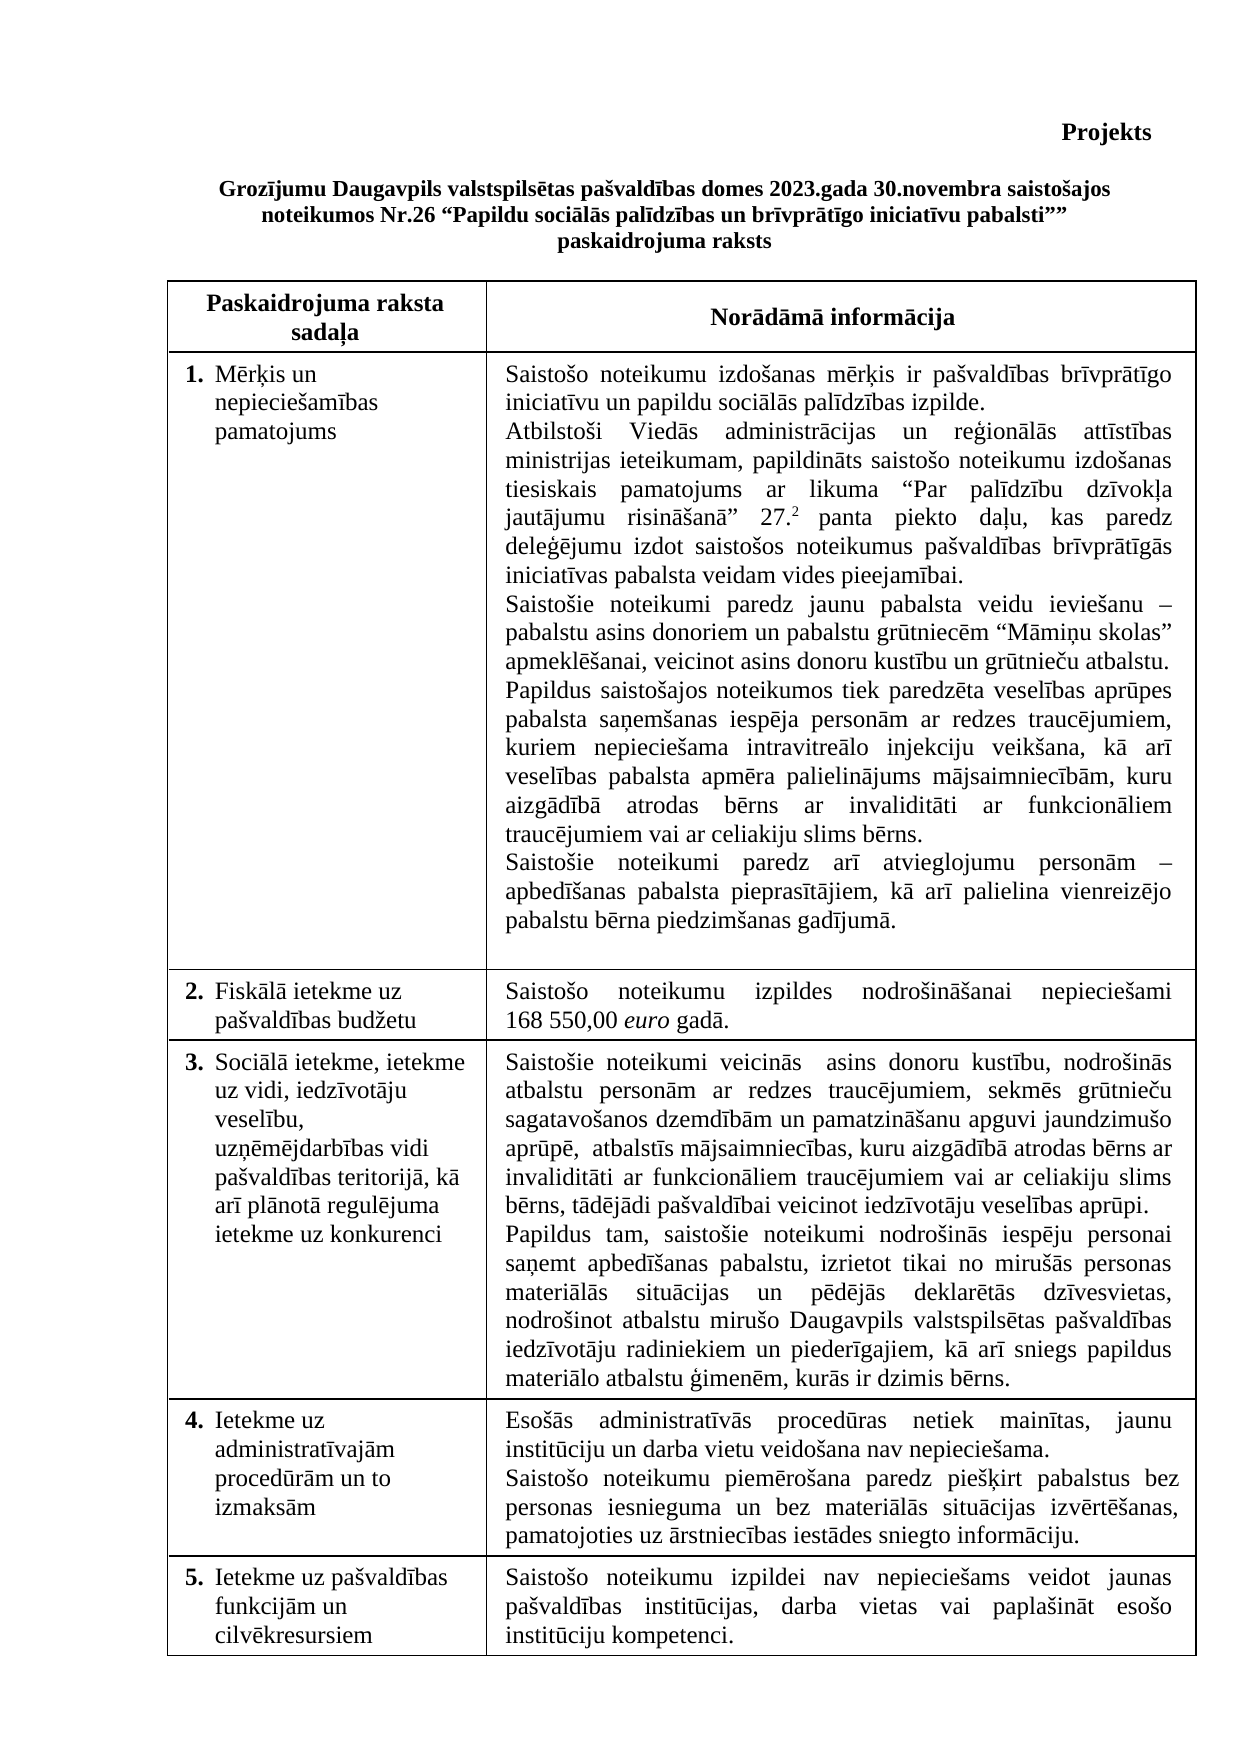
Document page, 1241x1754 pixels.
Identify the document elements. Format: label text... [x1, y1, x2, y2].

table_cell Ietekme uz administratīvajām procedūrām un to izmaksām [168, 1399, 486, 1555]
table_header Norādāmā informācija [487, 282, 1195, 351]
table_header Paskaidrojuma raksta sadaļa [168, 282, 486, 351]
table_cell Saistošo noteikumu izpildei nav nepieciešams veidot jaunas pašvaldības institūcijas, darba vietas vai paplašināt esošo institūciju kompetenci. [487, 1557, 1195, 1655]
text Grozījumu Daugavpils valstspilsētas pašvaldības domes 2023.gada 30.novembra saistošajos noteikumos Nr.26 “Papildu sociālās palīdzības un brīvprātīgo iniciatīvu pabalsti”” [177, 175, 1152, 228]
table_cell Esošās administratīvās procedūras netiek mainītas, jaunu institūciju un darba vietu veidošana nav nepieciešama. Saistošo noteikumu piemērošana paredz piešķirt pabalstus bez personas iesnieguma un bez materiālās situācijas izvērtēšanas, pamatojoties uz ārstniecības iestādes sniegto informāciju. [487, 1400, 1195, 1555]
table_cell Sociālā ietekme, ietekme uz vidi, iedzīvotāju veselību, uzņēmējdarbības vidi pašvaldības teritorijā, kā arī plānotā regulējuma ietekme uz konkurenci [168, 1040, 486, 1398]
table_cell Mērķis un nepieciešamības pamatojums [168, 352, 486, 968]
table_cell Saistošie noteikumi veicinās asins donoru kustību, nodrošinās atbalstu personām ar redzes traucējumiem, sekmēs grūtnieču sagatavošanos dzemdībām un pamatzināšanu apguvi jaundzimušo aprūpē, atbalstīs mājsaimniecības, kuru aizgādībā atrodas bērns ar invaliditāti ar funkcionāliem traucējumiem vai ar celiakiju slims bērns, tādējādi pašvaldībai veicinot iedzīvotāju veselības aprūpi. Papildus tam, saistošie noteikumi nodrošinās iespēju personai saņemt apbedīšanas pabalstu, izrietot tikai no mirušās personas materiālās situācijas un pēdējās deklarētās dzīvesvietas, nodrošinot atbalstu mirušo Daugavpils valstspilsētas pašvaldības iedzīvotāju radiniekiem un piederīgajiem, kā arī sniegs papildus materiālo atbalstu ģimenēm, kurās ir dzimis bērns. [487, 1041, 1195, 1398]
table_cell Saistošo noteikumu izdošanas mērķis ir pašvaldības brīvprātīgo iniciatīvu un papildu sociālās palīdzības izpilde. Atbilstoši Viedās administrācijas un reģionālās attīstības ministrijas ieteikumam, papildināts saistošo noteikumu izdošanas tiesiskais pamatojums ar likuma “Par palīdzību dzīvokļa jautājumu risināšanā” 27.2 panta piekto daļu, kas paredz deleģējumu izdot saistošos noteikumus pašvaldības brīvprātīgās iniciatīvas pabalsta veidam vides pieejamībai. Saistošie noteikumi paredz jaunu pabalsta veidu ieviešanu – pabalstu asins donoriem un pabalstu grūtniecēm “Māmiņu skolas” apmeklēšanai, veicinot asins donoru kustību un grūtnieču atbalstu. Papildus saistošajos noteikumos tiek paredzēta veselības aprūpes pabalsta saņemšanas iespēja personām ar redzes traucējumiem, kuriem nepieciešama intravitreālo injekciju veikšana, kā arī veselības pabalsta apmēra palielinājums mājsaimniecībām, kuru aizgādībā atrodas bērns ar invaliditāti ar funkcionāliem traucējumiem vai ar celiakiju slims bērns. Saistošie noteikumi paredz arī atvieglojumu personām – apbedīšanas pabalsta pieprasītājiem, kā arī palielina vienreizējo pabalstu bērna piedzimšanas gadījumā. [487, 353, 1195, 968]
table_cell Ietekme uz pašvaldības funkcijām un cilvēkresursiem [168, 1556, 486, 1655]
table_cell Fiskālā ietekme uz pašvaldības budžetu [168, 970, 486, 1039]
text paskaidrojuma raksts [177, 228, 1152, 254]
text Projekts [177, 117, 1152, 146]
table_cell Saistošo noteikumu izpildes nodrošināšanai nepieciešami 168 550,00 euro gadā. [487, 970, 1195, 1039]
